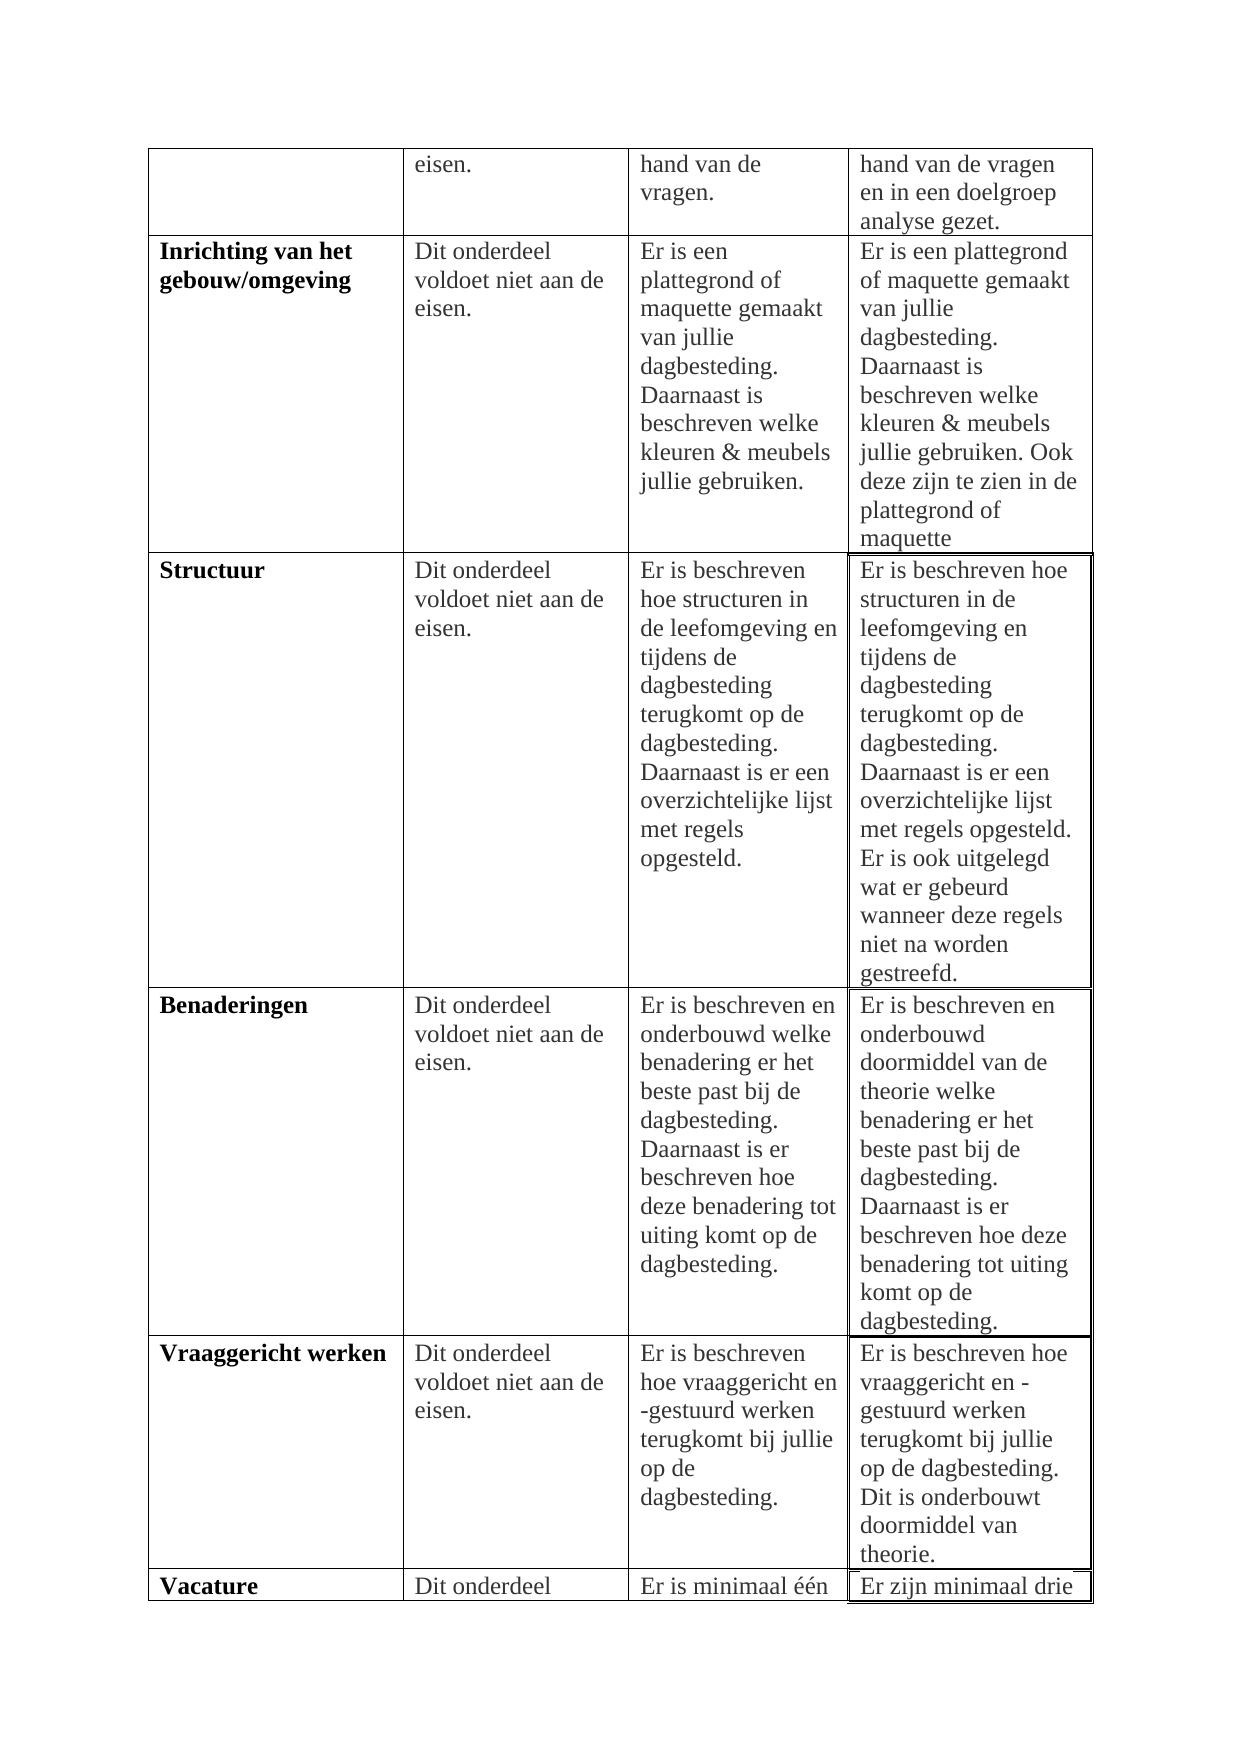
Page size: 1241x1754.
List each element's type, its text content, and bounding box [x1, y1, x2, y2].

table_cell Dit onderdeel voldoet niet aan de eisen. [404, 553, 628, 987]
table_cell Er is beschreven hoe structuren in de leefomgeving en tijdens de dagbesteding terugkomt op de dagbesteding. Daarnaast is er een overzichtelijke lijst met regels opgesteld. [629, 553, 847, 987]
table_cell Er is beschreven en onderbouwd welke benadering er het beste past bij de dagbesteding. Daarnaast is er beschreven hoe deze benadering tot uiting komt op de dagbesteding. [629, 988, 847, 1335]
table_cell Dit onderdeel voldoet niet aan de eisen. [404, 988, 628, 1335]
table_cell Structuur [149, 553, 403, 987]
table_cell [849, 149, 1092, 235]
table_cell Er is beschreven hoe vraaggericht en -gestuurd werken terugkomt bij jullie op de dagbesteding. Dit is onderbouwt doormiddel van theorie. [850, 1338, 1090, 1568]
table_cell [629, 149, 848, 235]
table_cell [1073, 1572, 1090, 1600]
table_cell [404, 149, 628, 235]
table_cell Dit onderdeel voldoet niet aan de eisen. [404, 236, 628, 552]
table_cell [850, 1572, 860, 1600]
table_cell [149, 149, 403, 235]
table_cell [404, 1569, 628, 1600]
table_cell Er is beschreven hoe structuren in de leefomgeving en tijdens de dagbesteding terugkomt op de dagbesteding. Daarnaast is er een overzichtelijke lijst met regels opgesteld. Er is ook uitgelegd wat er gebeurd wanneer deze regels niet na worden gestreefd. [850, 556, 1090, 987]
table_cell Er is een plattegrond of maquette gemaakt van jullie dagbesteding. Daarnaast is beschreven welke kleuren & meubels jullie gebruiken. Ook deze zijn te zien in de plattegrond of maquette [849, 236, 1092, 552]
table_cell Er is beschreven hoe vraaggericht en -gestuurd werken terugkomt bij jullie op de dagbesteding. [629, 1336, 847, 1568]
table_cell Er is een plattegrond of maquette gemaakt van jullie dagbesteding. Daarnaast is beschreven welke kleuren & meubels jullie gebruiken. [629, 236, 848, 552]
table_cell Benaderingen [149, 988, 403, 1335]
table_cell Er is beschreven en onderbouwd doormiddel van de theorie welke benadering er het beste past bij de dagbesteding. Daarnaast is er beschreven hoe deze benadering tot uiting komt op de dagbesteding. [850, 990, 1090, 1335]
table_cell Vraaggericht werken [149, 1336, 403, 1568]
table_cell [404, 1336, 628, 1568]
table_cell Vacature [149, 1569, 403, 1600]
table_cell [629, 1569, 847, 1600]
table_cell Inrichting van het gebouw/omgeving [149, 236, 403, 552]
